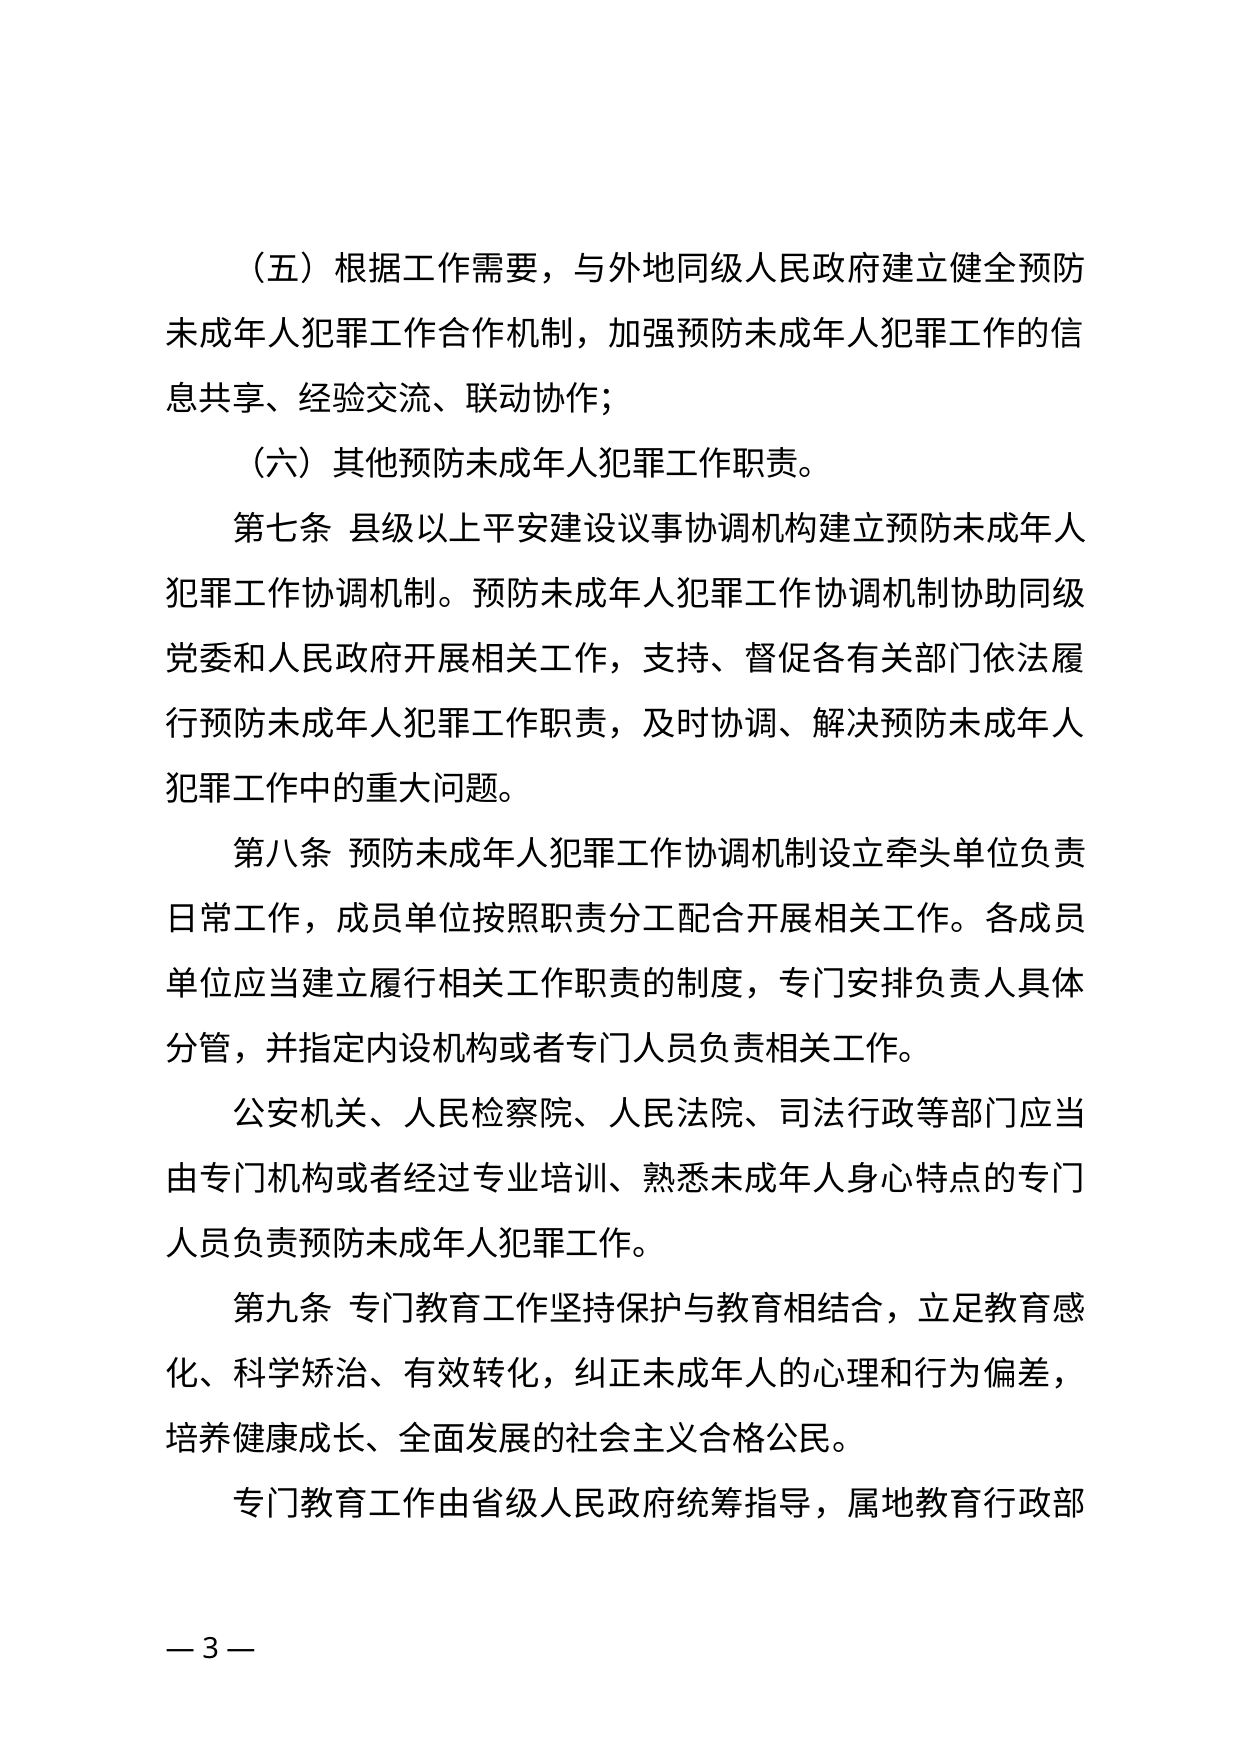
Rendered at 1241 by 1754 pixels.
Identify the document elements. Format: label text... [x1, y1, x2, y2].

text 第七条 县级以上平安建设议事协调机构建立预防未成年人犯罪工作协调机制。预防未成年人犯罪工作协调机制协助同级党委和人民政府开展相关工作，支持、督促各有关部门依法履行预防未成年人犯罪工作职责，及时协调、解决预防未成年人犯罪工作中的重大问题。 [165, 493, 1087, 818]
text （五）根据工作需要，与外地同级人民政府建立健全预防未成年人犯罪工作合作机制，加强预防未成年人犯罪工作的信息共享、经验交流、联动协作； [165, 233, 1087, 428]
text 第八条 预防未成年人犯罪工作协调机制设立牵头单位负责日常工作，成员单位按照职责分工配合开展相关工作。各成员单位应当建立履行相关工作职责的制度，专门安排负责人具体分管，并指定内设机构或者专门人员负责相关工作。 [165, 818, 1087, 1078]
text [165, 1468, 1087, 1533]
text 第九条 专门教育工作坚持保护与教育相结合，立足教育感化、科学矫治、有效转化，纠正未成年人的心理和行为偏差，培养健康成长、全面发展的社会主义合格公民。 [165, 1273, 1087, 1468]
text （六）其他预防未成年人犯罪工作职责。 [165, 428, 1087, 493]
text 公安机关、人民检察院、人民法院、司法行政等部门应当由专门机构或者经过专业培训、熟悉未成年人身心特点的专门人员负责预防未成年人犯罪工作。 [165, 1078, 1087, 1273]
